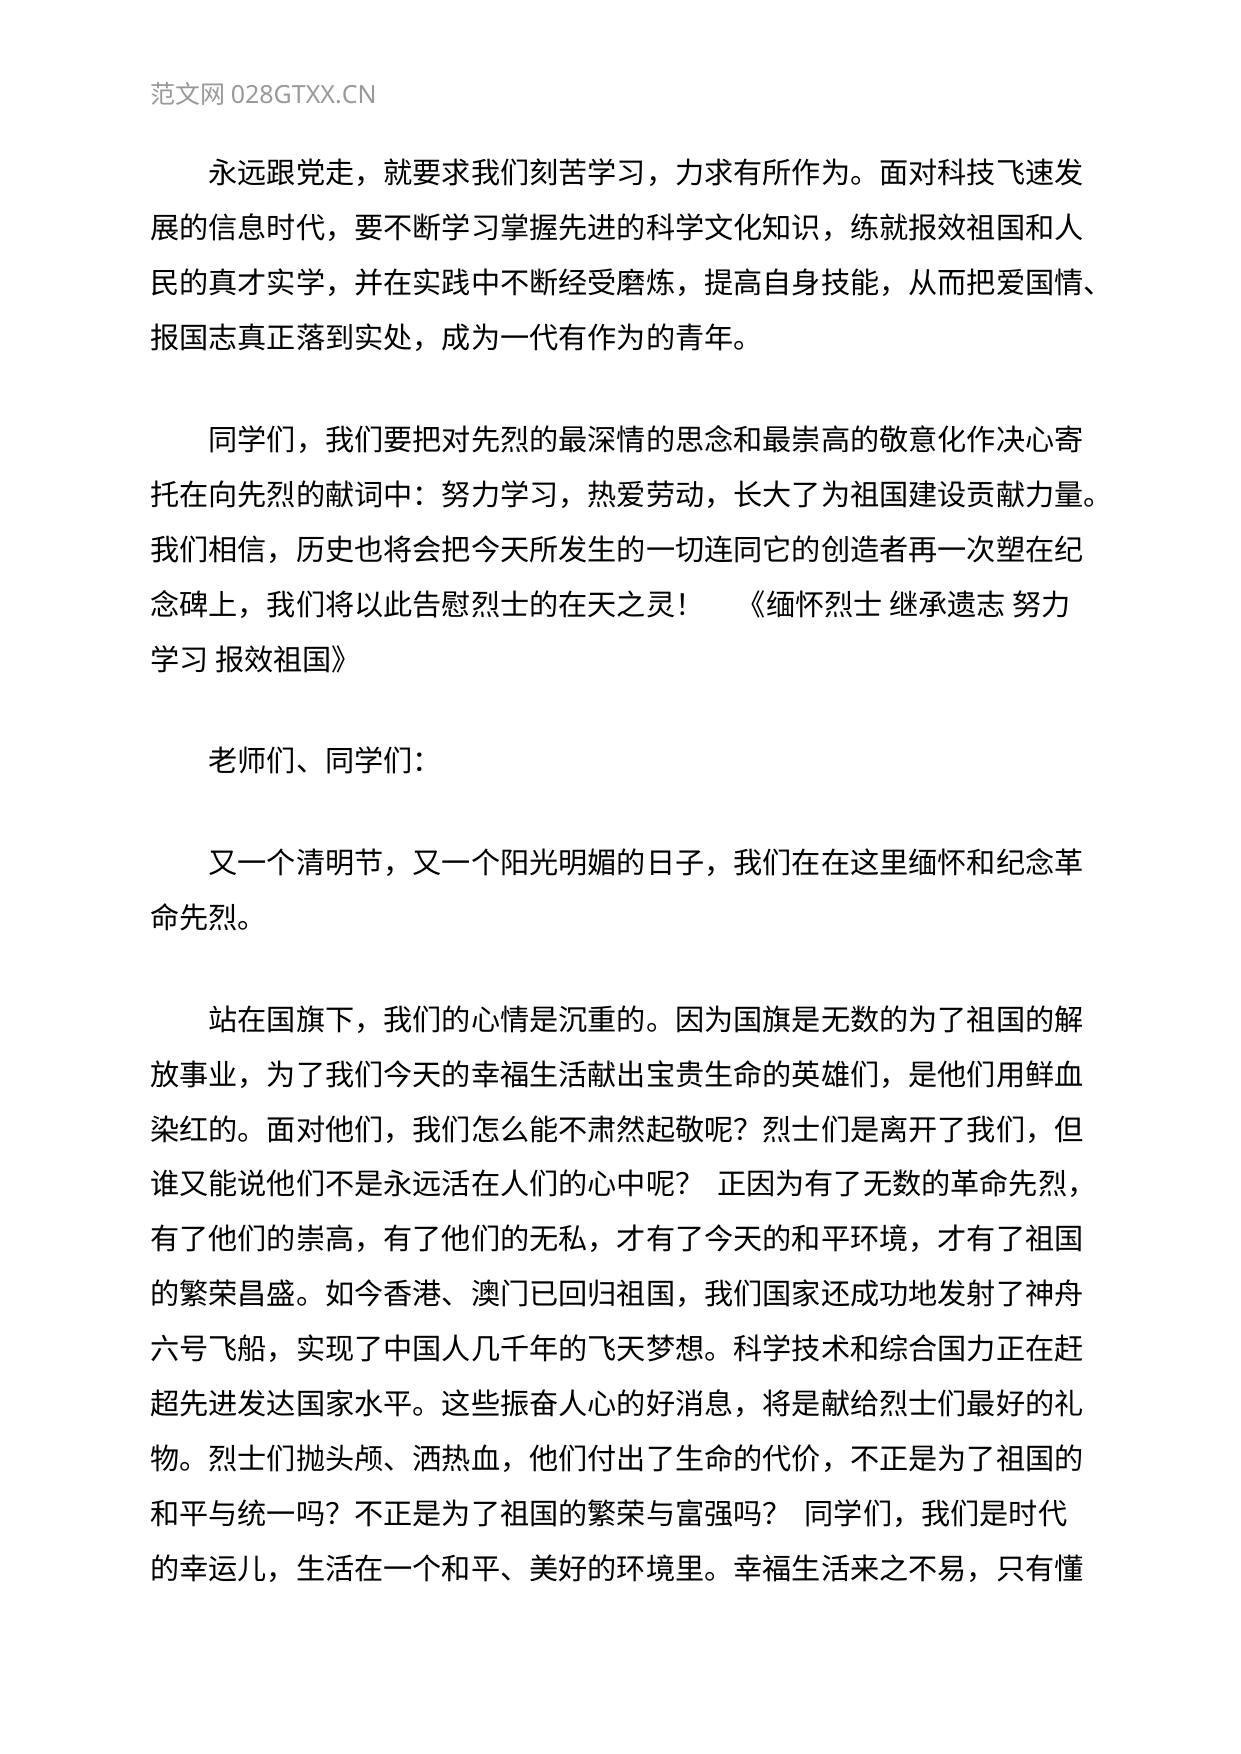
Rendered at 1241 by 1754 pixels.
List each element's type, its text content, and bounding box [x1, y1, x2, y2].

text 老师们、同学们： [150, 738, 1090, 780]
text 永远跟党走，就要求我们刻苦学习，力求有所作为。面对科技飞速发展的信息时代，要不断学习掌握先进的科学文化知识，练就报效祖国和人民的真才实学，并在实践中不断经受磨炼，提高自身技能，从而把爱国情、报国志真正落到实处，成为一代有作为的青年。 [150, 150, 1090, 357]
text 同学们，我们要把对先烈的最深情的思念和最崇高的敬意化作决心寄托在向先烈的献词中：努力学习，热爱劳动，长大了为祖国建设贡献力量。我们相信，历史也将会把今天所发生的一切连同它的创造者再一次塑在纪念碑上，我们将以此告慰烈士的在天之灵！ 《缅怀烈士 继承遗志 努力学习 报效祖国》 [150, 416, 1090, 678]
text 又一个清明节，又一个阳光明媚的日子，我们在在这里缅怀和纪念革命先烈。 [150, 839, 1090, 937]
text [150, 996, 1090, 1587]
